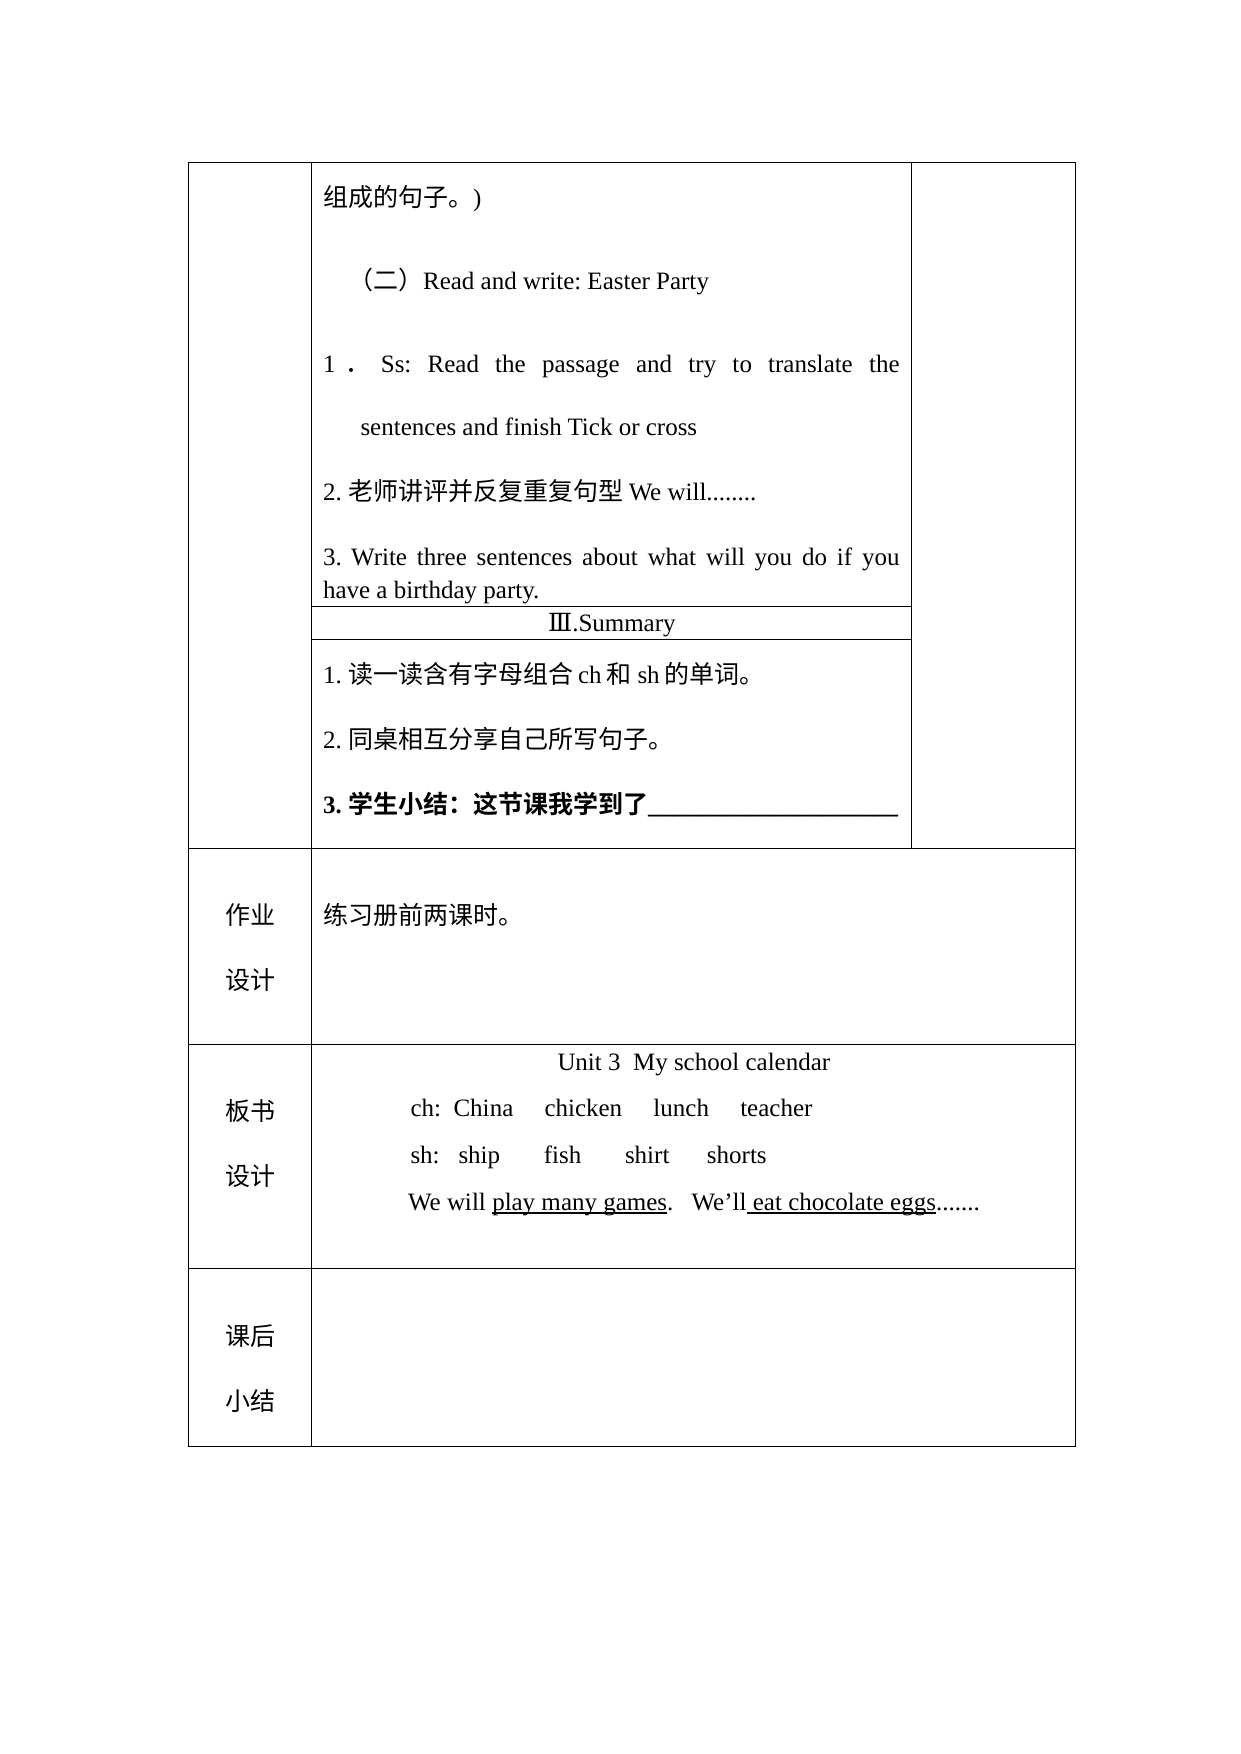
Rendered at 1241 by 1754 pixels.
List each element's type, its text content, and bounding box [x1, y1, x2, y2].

table_cell 1. 读一读含有字母组合ch和 sh的单词。 2. 同桌相互分享自己所写句子。 3. 学生小结：这节课我学到了____________________ [312, 640, 911, 848]
table_cell [312, 1269, 1075, 1446]
table_cell Unit 3 My school calendar ch: China chicken lunch teacher sh: ship fish shirt shorts We will play many games. We’ll eat chocolate eggs....... [312, 1045, 1075, 1268]
table_cell 练习册前两课时。 [312, 849, 1075, 1044]
table_cell Ⅲ.Summary [312, 607, 911, 639]
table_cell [312, 163, 911, 606]
table_cell 板书 设计 [189, 1045, 311, 1268]
table_cell 课后 小结 [189, 1269, 311, 1446]
table_cell 作业 设计 [189, 849, 311, 1044]
